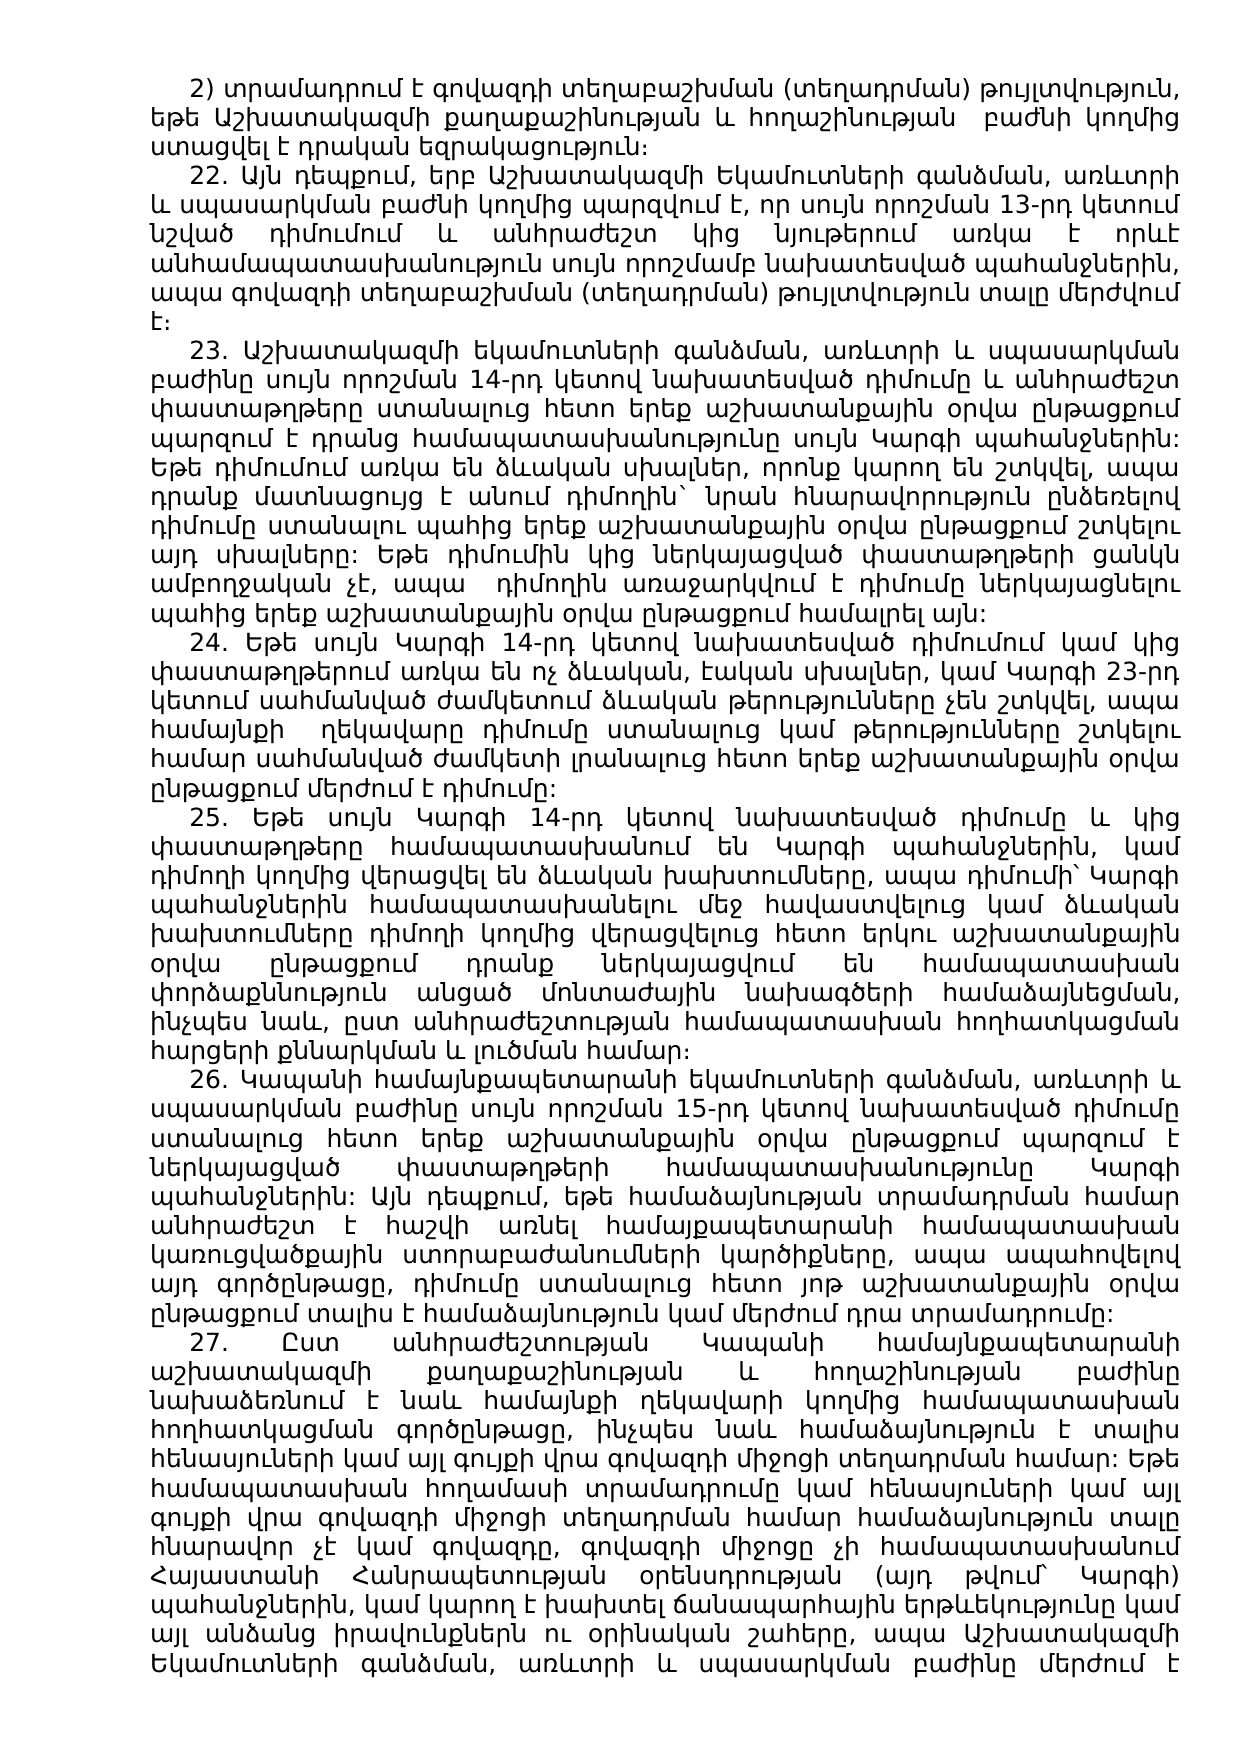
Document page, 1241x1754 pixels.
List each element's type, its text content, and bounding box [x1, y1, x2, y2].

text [150, 1328, 1181, 1678]
text 22. Այն դեպքում, երբ Աշխատակազմի Եկամուտների գանձման, առևտրի և սպասարկման բաժնի կողմից պարզվում է, որ սույն որոշման 13-րդ կետում նշված դիմումում և անհրաժեշտ կից նյութերում առկա է որևէ անհամապատասխանություն սույն որոշմամբ նախատեսված պահանջներին, ապա գովազդի տեղաբաշխման (տեղադրման) թույլտվություն տալը մերժվում է։ [150, 161, 1181, 336]
text 2) տրամադրում է գովազդի տեղաբաշխման (տեղադրման) թույլտվություն, եթե Աշխատակազմի քաղաքաշինության և հողաշինության բաժնի կողմից ստացվել է դրական եզրակացություն։ [150, 74, 1181, 161]
text 23. Աշխատակազմի եկամուտների գանձման, առևտրի և սպասարկման բաժինը սույն որոշման 14-րդ կետով նախատեսված դիմումը և անհրաժեշտ փաստաթղթերը ստանալուց հետո երեք աշխատանքային օրվա ընթացքում պարզում է դրանց համապատասխանությունը սույն Կարգի պահանջներին: Եթե դիմումում առկա են ձևական սխալներ, որոնք կարող են շտկվել, ապա դրանք մատնացույց է անում դիմողին` նրան հնարավորություն ընձեռելով դիմումը ստանալու պահից երեք աշխատանքային օրվա ընթացքում շտկելու այդ սխալները: Եթե դիմումին կից ներկայացված փաստաթղթերի ցանկն ամբողջական չէ, ապա դիմողին առաջարկվում է դիմումը ներկայացնելու պահից երեք աշխատանքային օրվա ընթացքում համալրել այն: [150, 336, 1181, 628]
text 26. Կապանի համայնքապետարանի եկամուտների գանձման, առևտրի և սպասարկման բաժինը սույն որոշման 15-րդ կետով նախատեսված դիմումը ստանալուց հետո երեք աշխատանքային օրվա ընթացքում պարզում է ներկայացված փաստաթղթերի համապատասխանությունը Կարգի պահանջներին: Այն դեպքում, եթե համաձայնության տրամադրման համար անհրաժեշտ է հաշվի առնել համայքապետարանի համապատասխան կառուցվածքային ստորաբաժանումների կարծիքները, ապա ապահովելով այդ գործընթացը, դիմումը ստանալուց հետո յոթ աշխատանքային օրվա ընթացքում տալիս է համաձայնություն կամ մերժում դրա տրամադրումը: [150, 1066, 1181, 1328]
text 24. Եթե սույն Կարգի 14-րդ կետով նախատեսված դիմումում կամ կից փաստաթղթերում առկա են ոչ ձևական, էական սխալներ, կամ Կարգի 23-րդ կետում սահմանված ժամկետում ձևական թերությունները չեն շտկվել, ապա համայնքի ղեկավարը դիմումը ստանալուց կամ թերությունները շտկելու համար սահմանված ժամկետի լրանալուց հետո երեք աշխատանքային օրվա ընթացքում մերժում է դիմումը: [150, 628, 1181, 803]
text 25. Եթե սույն Կարգի 14-րդ կետով նախատեսված դիմումը և կից փաստաթղթերը համապատասխանում են Կարգի պահանջներին, կամ դիմողի կողմից վերացվել են ձևական խախտումները, ապա դիմումի՝ Կարգի պահանջներին համապատասխանելու մեջ հավաստվելուց կամ ձևական խախտումները դիմողի կողմից վերացվելուց հետո երկու աշխատանքային օրվա ընթացքում դրանք ներկայացվում են համապատասխան փորձաքննություն անցած մոնտաժային նախագծերի համաձայնեցման, ինչպես նաև, ըստ անհրաժեշտության համապատասխան հողհատկացման հարցերի քննարկման և լուծման համար։ [150, 803, 1181, 1066]
